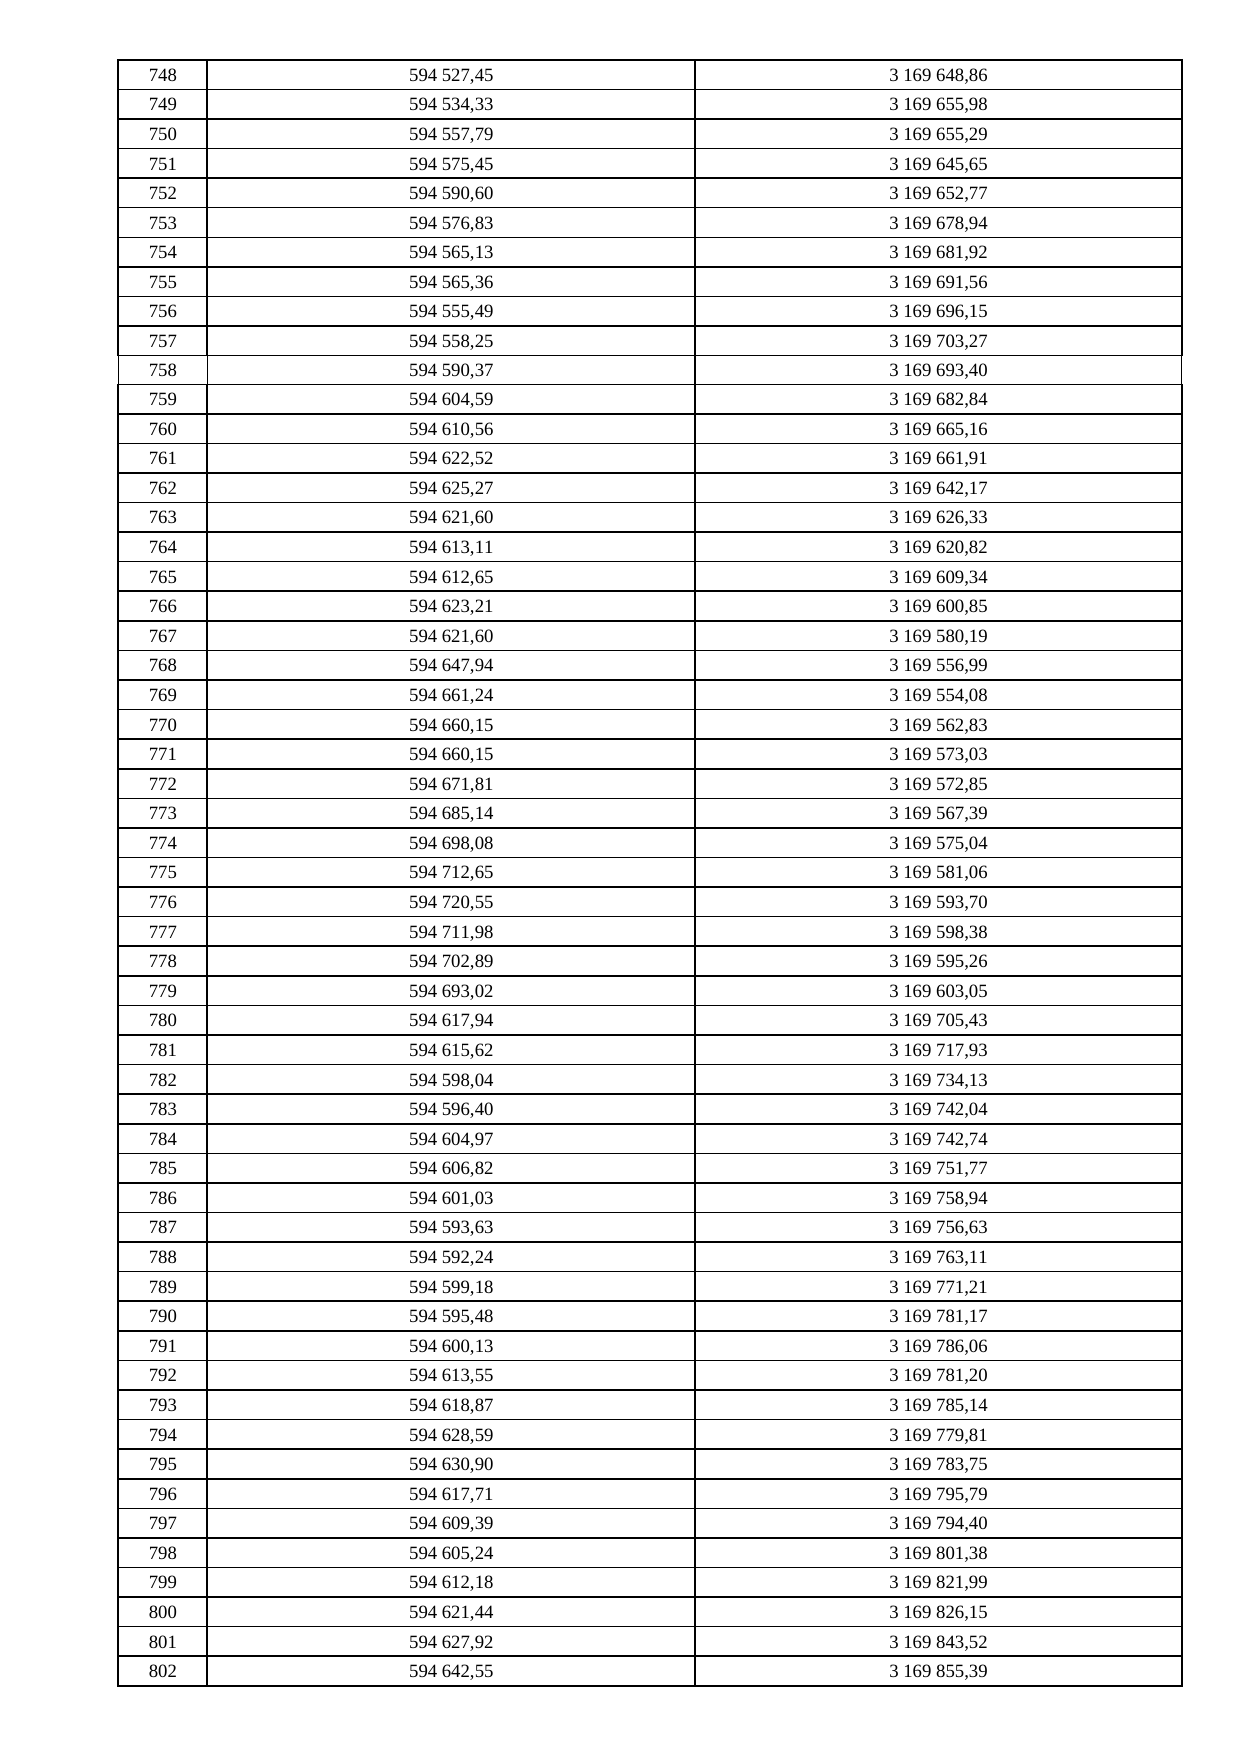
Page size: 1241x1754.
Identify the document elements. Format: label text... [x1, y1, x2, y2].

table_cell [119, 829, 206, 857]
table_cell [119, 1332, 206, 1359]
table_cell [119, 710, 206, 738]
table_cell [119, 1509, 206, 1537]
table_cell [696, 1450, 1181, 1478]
table_cell 764 [119, 533, 206, 561]
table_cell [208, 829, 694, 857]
table_cell 594 534,33 [208, 90, 694, 118]
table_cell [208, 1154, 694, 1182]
table_cell 3 169 703,27 [696, 327, 1181, 355]
table_cell 749 [119, 90, 206, 118]
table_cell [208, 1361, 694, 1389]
table_cell 750 [119, 120, 206, 148]
table_cell 3 169 661,91 [696, 444, 1181, 472]
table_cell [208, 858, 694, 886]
table_cell 755 [119, 268, 206, 296]
table_cell 594 622,52 [208, 444, 694, 472]
table_cell 594 623,21 [208, 592, 694, 620]
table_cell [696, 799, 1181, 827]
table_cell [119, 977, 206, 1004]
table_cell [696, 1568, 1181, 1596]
table_cell 763 [119, 503, 206, 531]
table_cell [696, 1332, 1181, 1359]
table_cell 3 169 580,19 [696, 622, 1181, 649]
table_cell 3 169 678,94 [696, 208, 1181, 236]
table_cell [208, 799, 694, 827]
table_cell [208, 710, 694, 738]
table_cell 594 625,27 [208, 474, 694, 502]
table_cell 594 621,60 [208, 622, 694, 649]
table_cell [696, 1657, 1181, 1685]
table_cell 594 565,13 [208, 238, 694, 266]
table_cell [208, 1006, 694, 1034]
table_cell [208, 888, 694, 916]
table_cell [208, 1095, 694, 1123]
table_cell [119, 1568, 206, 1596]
table_cell 3 169 620,82 [696, 533, 1181, 561]
table_cell 758 [119, 356, 207, 384]
table_cell 768 [119, 651, 206, 679]
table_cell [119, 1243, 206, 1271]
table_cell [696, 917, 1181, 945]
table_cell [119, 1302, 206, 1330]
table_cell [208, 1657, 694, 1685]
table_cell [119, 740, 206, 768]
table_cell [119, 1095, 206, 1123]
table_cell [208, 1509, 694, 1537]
table_cell 3 169 652,77 [696, 179, 1181, 207]
table_cell 594 565,36 [208, 268, 694, 296]
table_cell 3 169 665,16 [696, 415, 1181, 442]
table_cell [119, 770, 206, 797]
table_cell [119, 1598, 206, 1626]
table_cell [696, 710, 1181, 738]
table_cell 3 169 681,92 [696, 238, 1181, 266]
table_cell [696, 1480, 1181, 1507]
table_cell 751 [119, 149, 206, 177]
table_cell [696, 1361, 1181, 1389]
table_cell 594 576,83 [208, 208, 694, 236]
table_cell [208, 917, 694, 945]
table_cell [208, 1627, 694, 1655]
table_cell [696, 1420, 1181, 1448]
table_cell 754 [119, 238, 206, 266]
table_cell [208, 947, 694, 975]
table_cell 594 590,60 [208, 179, 694, 207]
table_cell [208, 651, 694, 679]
table_cell 757 [119, 327, 206, 355]
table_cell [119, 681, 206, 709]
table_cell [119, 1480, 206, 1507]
table_cell 761 [119, 444, 206, 472]
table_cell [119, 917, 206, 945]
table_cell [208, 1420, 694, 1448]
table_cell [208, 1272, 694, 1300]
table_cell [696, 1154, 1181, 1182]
table_cell 762 [119, 474, 206, 502]
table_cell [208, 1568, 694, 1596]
table_cell 3 169 693,40 [696, 356, 1181, 384]
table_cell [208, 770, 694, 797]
table_cell 594 575,45 [208, 149, 694, 177]
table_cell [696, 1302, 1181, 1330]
table_cell 756 [119, 297, 206, 325]
table_cell 759 [119, 385, 206, 413]
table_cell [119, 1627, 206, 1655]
table_cell 3 169 696,15 [696, 297, 1181, 325]
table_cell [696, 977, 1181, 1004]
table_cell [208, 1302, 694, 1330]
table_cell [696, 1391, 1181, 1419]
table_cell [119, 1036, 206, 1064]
table_cell 753 [119, 208, 206, 236]
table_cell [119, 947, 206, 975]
table_cell 3 169 655,98 [696, 90, 1181, 118]
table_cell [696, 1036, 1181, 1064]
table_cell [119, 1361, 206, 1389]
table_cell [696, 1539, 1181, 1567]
table_cell 594 527,45 [208, 61, 694, 88]
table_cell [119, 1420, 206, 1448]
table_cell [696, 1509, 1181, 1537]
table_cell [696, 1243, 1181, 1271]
table_cell 3 169 682,84 [696, 385, 1181, 413]
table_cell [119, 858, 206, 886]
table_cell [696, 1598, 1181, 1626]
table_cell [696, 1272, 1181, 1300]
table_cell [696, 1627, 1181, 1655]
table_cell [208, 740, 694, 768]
table_cell 3 169 600,85 [696, 592, 1181, 620]
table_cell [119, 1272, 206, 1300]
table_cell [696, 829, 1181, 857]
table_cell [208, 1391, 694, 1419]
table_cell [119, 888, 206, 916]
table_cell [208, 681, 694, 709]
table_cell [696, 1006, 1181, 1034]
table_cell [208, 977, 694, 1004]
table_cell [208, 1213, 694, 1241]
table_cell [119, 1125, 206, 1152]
table_cell 3 169 648,86 [696, 61, 1181, 88]
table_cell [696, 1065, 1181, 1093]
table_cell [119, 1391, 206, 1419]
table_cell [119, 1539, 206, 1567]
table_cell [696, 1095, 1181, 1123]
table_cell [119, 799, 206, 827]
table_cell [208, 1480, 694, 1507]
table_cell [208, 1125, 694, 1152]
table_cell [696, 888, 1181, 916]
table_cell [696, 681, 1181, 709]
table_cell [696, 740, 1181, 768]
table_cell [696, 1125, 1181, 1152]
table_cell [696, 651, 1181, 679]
table_cell 594 590,37 [208, 356, 694, 384]
table_cell 594 612,65 [208, 562, 694, 590]
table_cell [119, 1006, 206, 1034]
table_cell 767 [119, 622, 206, 649]
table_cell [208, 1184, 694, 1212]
table_cell 594 555,49 [208, 297, 694, 325]
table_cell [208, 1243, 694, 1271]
table_cell 3 169 645,65 [696, 149, 1181, 177]
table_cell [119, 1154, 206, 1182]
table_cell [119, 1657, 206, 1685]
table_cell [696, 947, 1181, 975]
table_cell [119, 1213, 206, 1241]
table_cell 760 [119, 415, 206, 442]
table_cell 3 169 609,34 [696, 562, 1181, 590]
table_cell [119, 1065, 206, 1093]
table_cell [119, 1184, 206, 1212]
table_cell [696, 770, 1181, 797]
table_cell 594 610,56 [208, 415, 694, 442]
table_cell 594 558,25 [208, 327, 694, 355]
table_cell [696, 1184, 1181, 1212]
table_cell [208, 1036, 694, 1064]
table_cell 594 621,60 [208, 503, 694, 531]
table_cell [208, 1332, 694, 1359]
table_cell 594 613,11 [208, 533, 694, 561]
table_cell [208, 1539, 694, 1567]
table_cell 3 169 691,56 [696, 268, 1181, 296]
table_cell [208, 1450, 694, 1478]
table_cell 765 [119, 562, 206, 590]
table_cell 3 169 626,33 [696, 503, 1181, 531]
table_cell 766 [119, 592, 206, 620]
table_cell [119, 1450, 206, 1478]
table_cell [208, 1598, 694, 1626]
table_cell 3 169 655,29 [696, 120, 1181, 148]
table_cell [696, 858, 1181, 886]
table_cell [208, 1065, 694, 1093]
table_cell 594 604,59 [208, 385, 694, 413]
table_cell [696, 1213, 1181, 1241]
table_cell 3 169 642,17 [696, 474, 1181, 502]
table_cell 748 [119, 61, 206, 88]
table_cell 594 557,79 [208, 120, 694, 148]
table_cell 752 [119, 179, 206, 207]
